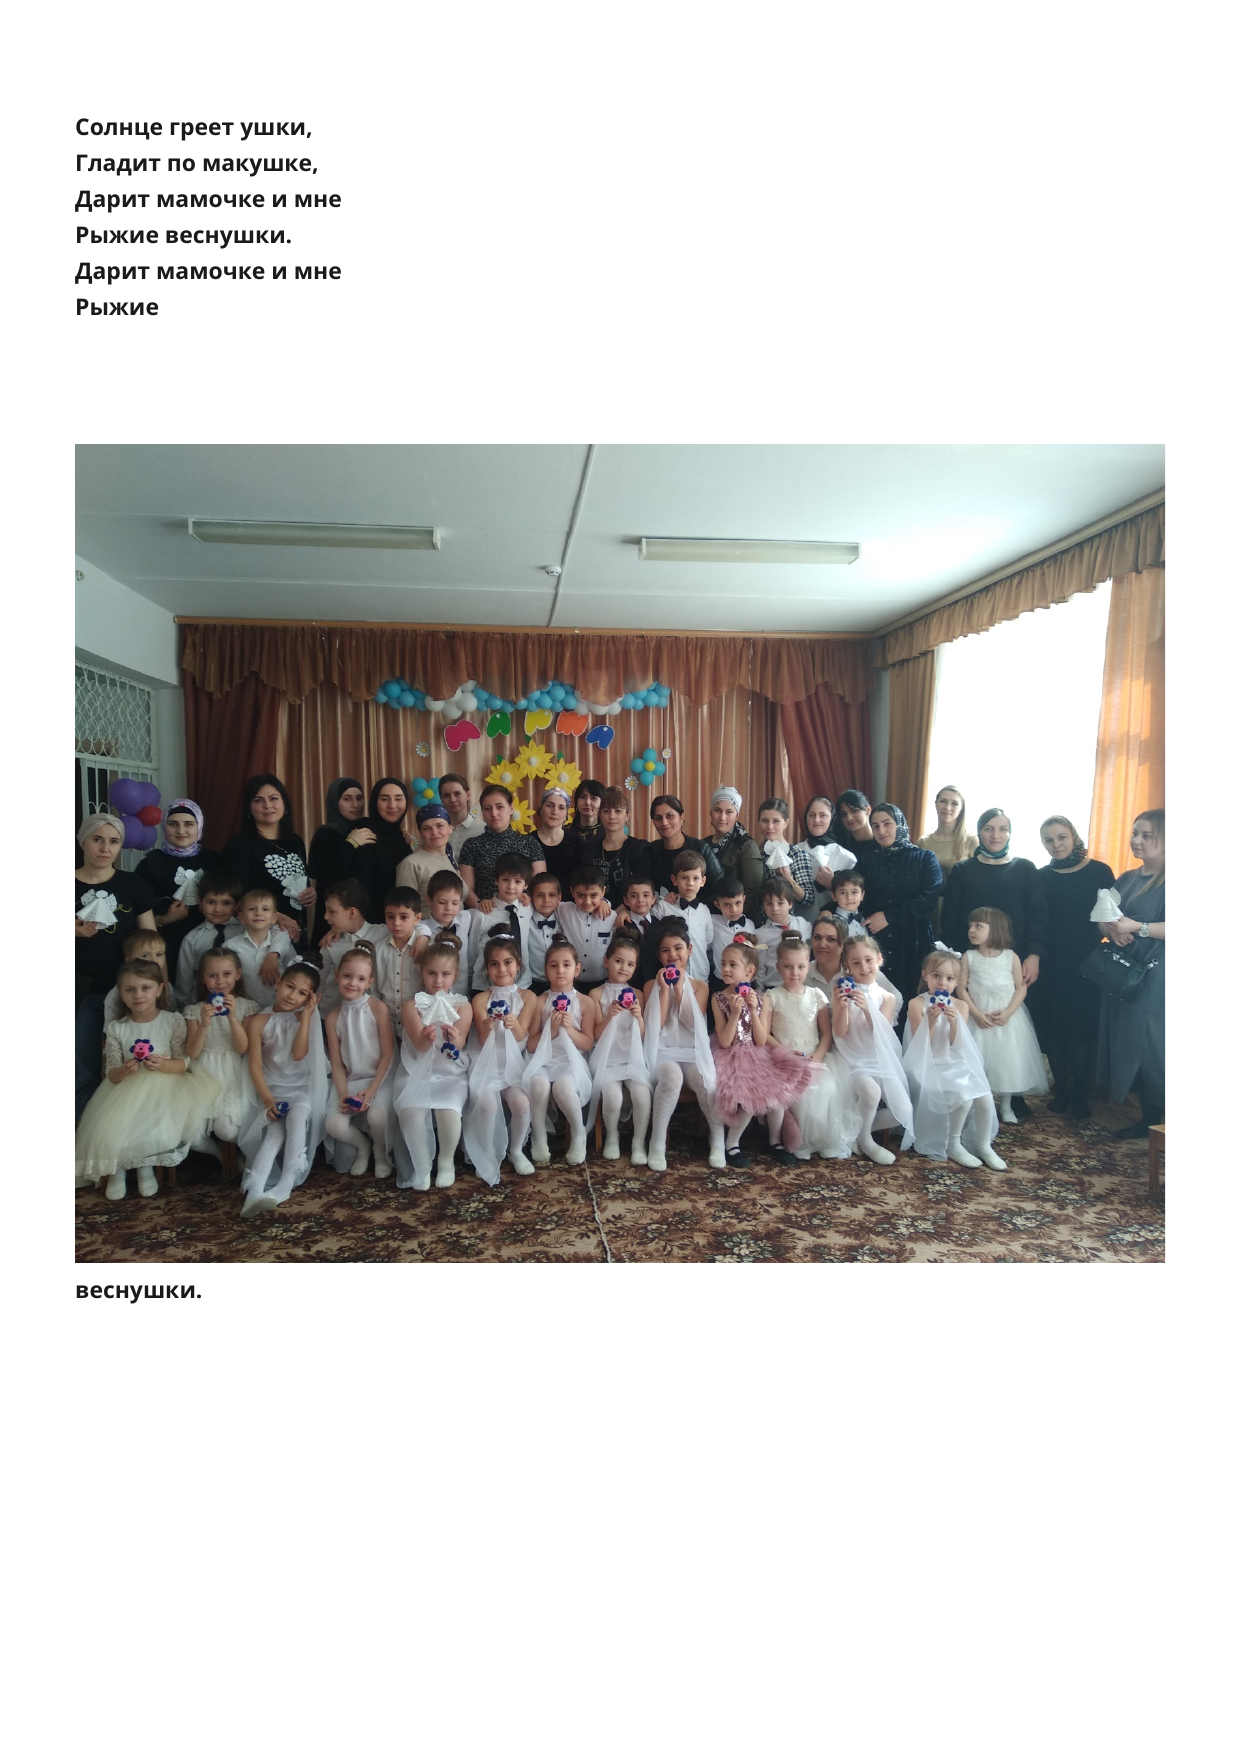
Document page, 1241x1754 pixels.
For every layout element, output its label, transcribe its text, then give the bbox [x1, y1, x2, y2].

picture [75, 444, 1166, 1263]
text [75, 75, 1165, 444]
